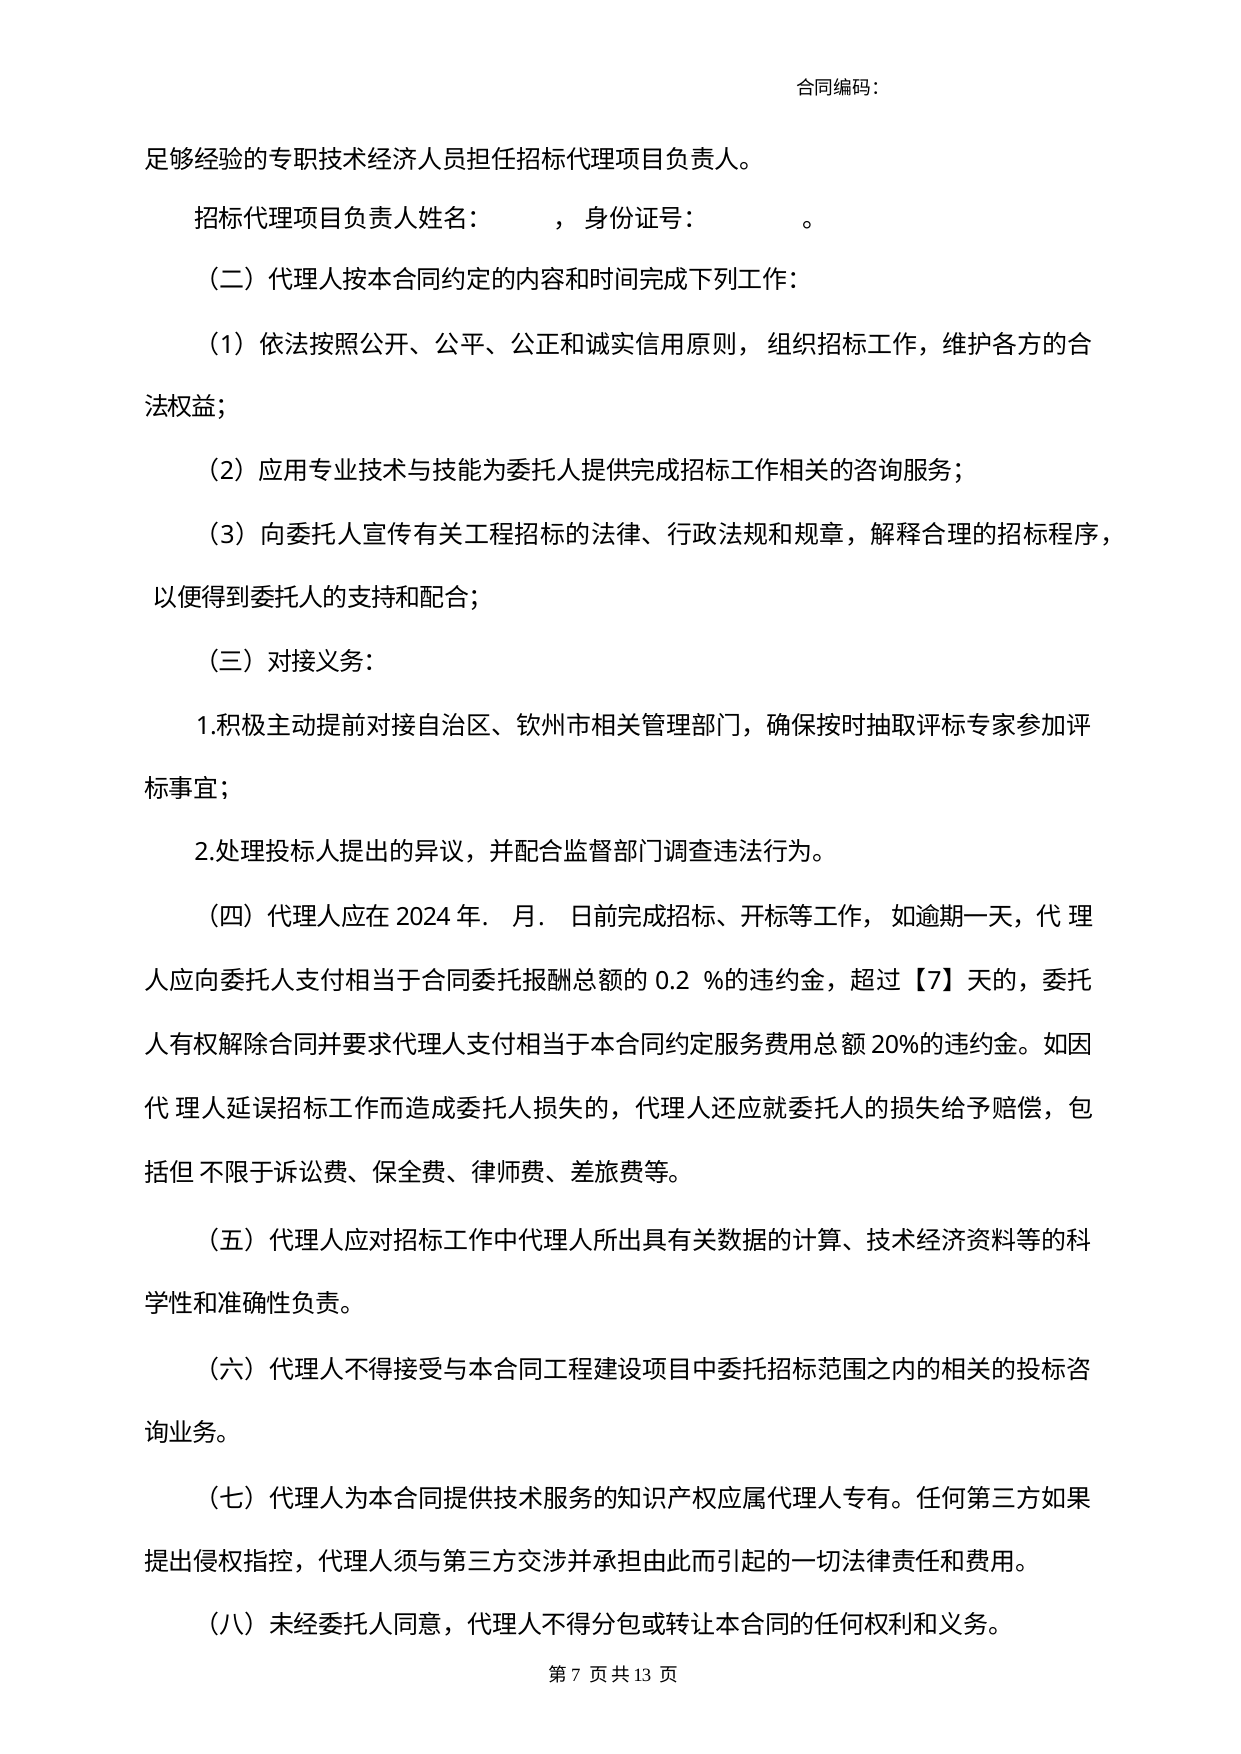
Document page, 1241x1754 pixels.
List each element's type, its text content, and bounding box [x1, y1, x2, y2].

text （五）代理人应对招标工作中代理人所出具有关数据的计算、技术经济资料等的科 学性和准确性负责。 [144, 1220, 1092, 1319]
text （3）向委托人宣传有关工程招标的法律、行政法规和规章，解释合理的招标程序， 以便得到委托人的支持和配合； [147, 515, 1100, 614]
text 1.积极主动提前对接自治区、钦州市相关管理部门，确保按时抽取评标专家参加评 标事宜； [144, 706, 1093, 804]
text （1）依法按照公开、公平、公正和诚实信用原则， 组织招标工作，维护各方的合 法权益； [144, 324, 1093, 423]
text （六）代理人不得接受与本合同工程建设项目中委托招标范围之内的相关的投标咨 询业务。 [144, 1349, 1092, 1448]
text （四）代理人应在2024 年. 月. 日前完成招标、开标等工作， 如逾期一天，代 理人应向委托人支付相当于合同委托报酬总额的0.2 %的违约金，超过【7】天的，委托 人有权解除合同并要求代理人支付相当于本合同约定服务费用总额20%的违约金。如因代 理人延误招标工作而造成委托人损失的，代理人还应就委托人的损失给予赔偿，包括但 不限于诉讼费、保全费、律师费、差旅费等。 [144, 896, 1093, 1189]
text （2）应用专业技术与技能为委托人提供完成招标工作相关的咨询服务； [194, 453, 1100, 486]
text （三）对接义务： [194, 644, 1100, 677]
text 足够经验的专职技术经济人员担任招标代理项目负责人。 [144, 142, 1100, 175]
text （七）代理人为本合同提供技术服务的知识产权应属代理人专有。任何第三方如果 提出侵权指控，代理人须与第三方交涉并承担由此而引起的一切法律责任和费用。 [144, 1479, 1092, 1578]
text （八）未经委托人同意，代理人不得分包或转让本合同的任何权利和义务。 [194, 1608, 1100, 1641]
text （二）代理人按本合同约定的内容和时间完成下列工作： [194, 262, 1100, 295]
text 招标代理项目负责人姓名： ， 身份证号： 。 [194, 201, 1100, 234]
text 2.处理投标人提出的异议，并配合监督部门调查违法行为。 [194, 834, 1100, 867]
